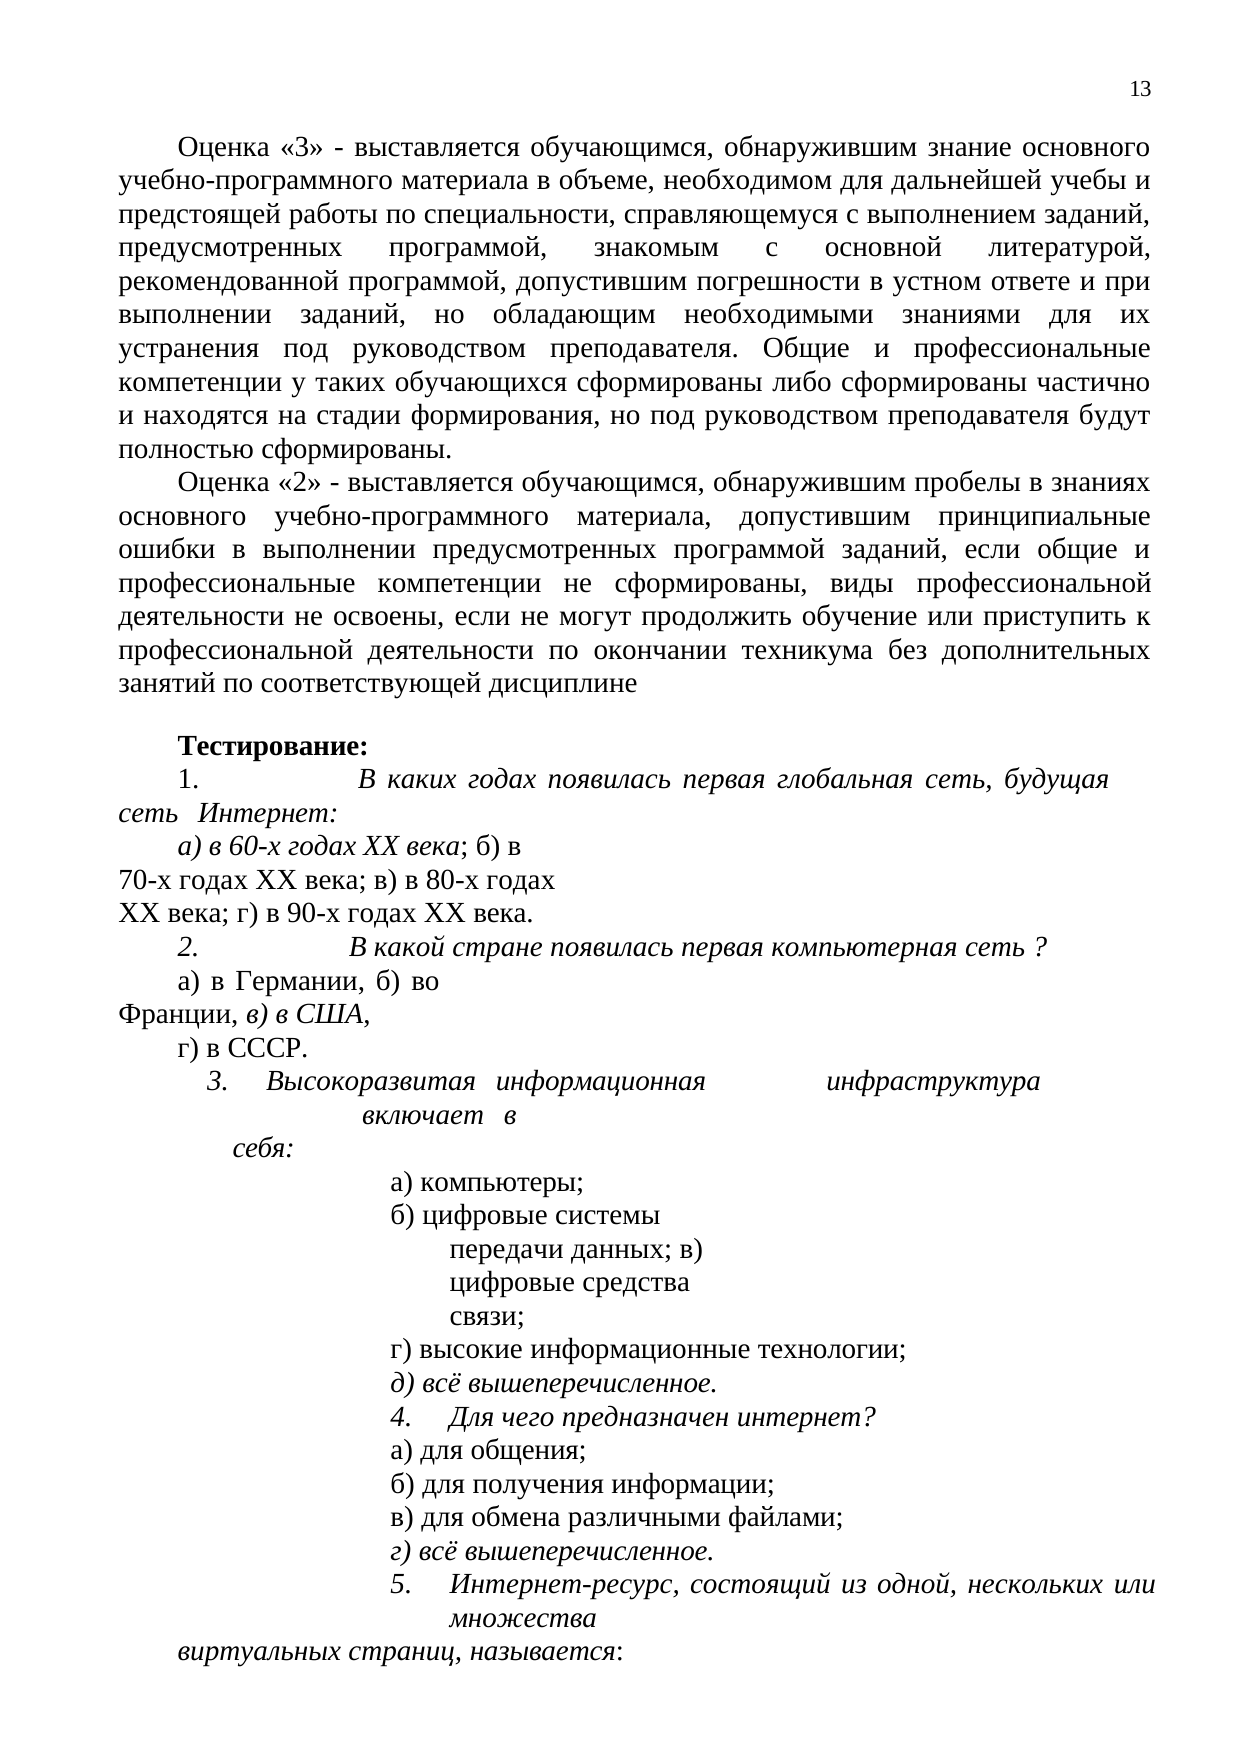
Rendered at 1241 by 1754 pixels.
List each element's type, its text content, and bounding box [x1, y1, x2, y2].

text г) высокие информационные технологии; [390, 1332, 1163, 1365]
text Оценка «3» - выставляется обучающимся, обнаружившим знание основного учебно-программного материала в объеме, необходимом для дальнейшей учебы и предстоящей работы по специальности, справляющемуся с выполнением заданий, предусмотренных программой, знакомым с основной литературой, рекомендованной программой, допустившим погрешности в устном ответе и при выполнении заданий, но обладающим необходимыми знаниями для их устранения под руководством преподавателя. Общие и профессиональные компетенции у таких обучающихся сформированы либо сформированы частично и находятся на стадии формирования, но под руководством преподавателя будут полностью сформированы. [118, 129, 1152, 464]
text себя: [207, 1130, 297, 1164]
text в) для обмена различными файлами; [390, 1499, 1163, 1533]
list В каких годах появилась первая глобальная сеть, будущая сеть Интернет: [118, 761, 1151, 828]
list Для чего предназначен интернет? [390, 1399, 1163, 1432]
text б) цифровые системы передачи данных; в) цифровые средства связи; [390, 1197, 768, 1332]
text виртуальных страниц, называется: [118, 1633, 1163, 1667]
text Оценка «2» - выставляется обучающимся, обнаружившим пробелы в знаниях основного учебно-программного материала, допустившим принципиальные ошибки в выполнении предусмотренных программой заданий, если общие и профессиональные компетенции не сформированы, виды профессиональной деятельности не освоены, если не могут продолжить обучение или приступить к профессиональной деятельности по окончании техникума без дополнительных занятий по соответствующей дисциплине [118, 464, 1151, 699]
text б) для получения информации; [390, 1466, 1163, 1499]
text г) в СССР. [118, 1030, 1163, 1063]
subtitle Тестирование: [118, 728, 1163, 761]
text д) всё вышеперечисленное. [390, 1365, 1163, 1399]
text а) в 60-х годах XX века; б) в 70-х годах XX века; в) в 80-х годах XX века; г) в 90-х годах XX века. [118, 828, 564, 929]
list Интернет-ресурс, состоящий из одной, нескольких или множества [390, 1566, 1163, 1633]
text а) компьютеры; [390, 1164, 1163, 1197]
list В какой стране появилась первая компьютерная сеть ? [118, 929, 1163, 963]
text а) для общения; [390, 1432, 1163, 1466]
text г) всё вышеперечисленное. [390, 1533, 1163, 1566]
text а) в Германии, б) во Франции, в) в США, [118, 963, 439, 1030]
list Высокоразвитая информационная инфраструктура включает в [207, 1063, 1163, 1130]
